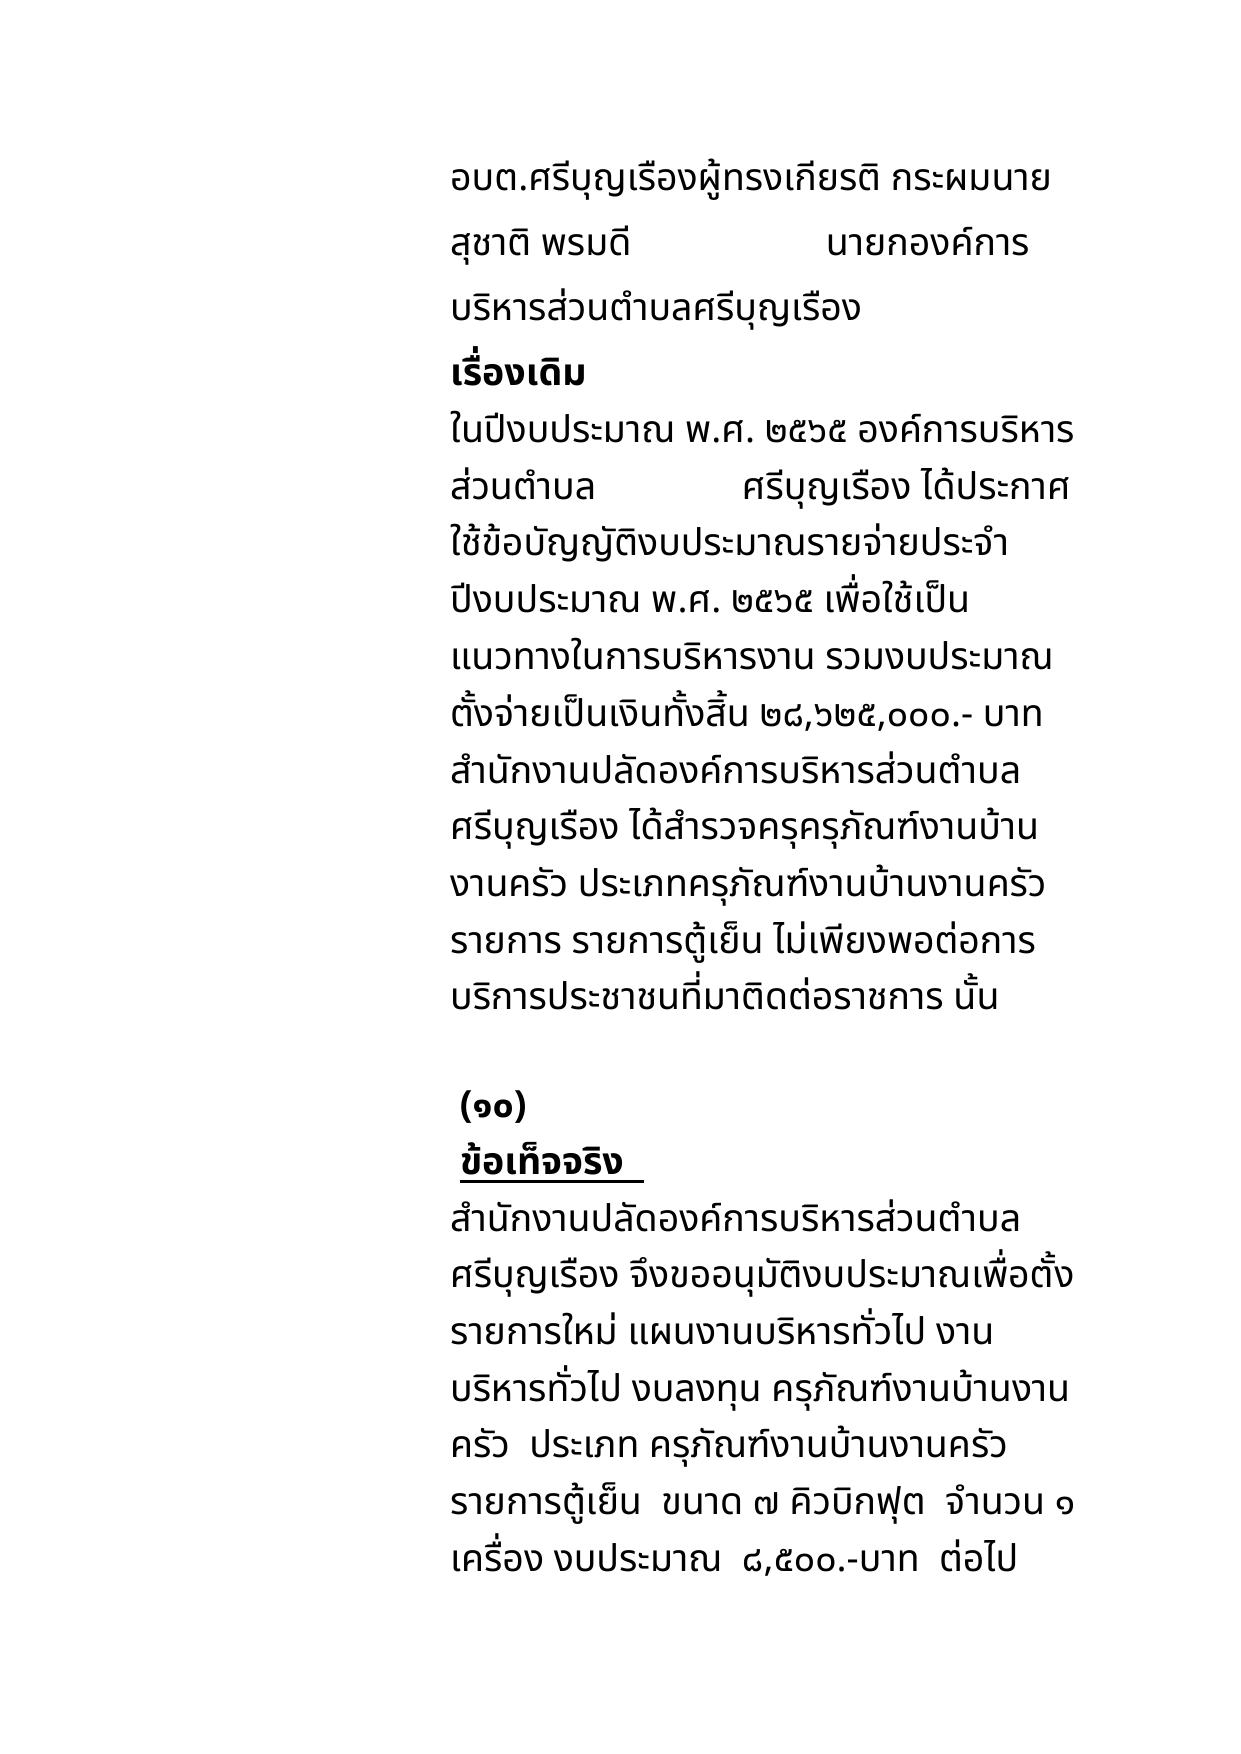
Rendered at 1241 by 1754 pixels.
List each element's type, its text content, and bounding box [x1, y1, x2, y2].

text (๑๐) [450, 1078, 1090, 1134]
text สำนักงานปลัดองค์การบริหารส่วนตำบลศรีบุญเรือง จึงขออนุมัติงบประมาณเพื่อตั้งรายการใหม่ แผนงานบริหารทั่วไป งานบริหารทั่วไป งบลงทุน ครุภัณฑ์งานบ้านงานครัว ประเภท ครุภัณฑ์งานบ้านงานครัวรายการตู้เย็น ขนาด ๗ คิวบิกฟุต จำนวน ๑ เครื่อง งบประมาณ ๘,๕๐๐.-บาท ต่อไป [450, 1191, 1090, 1588]
text เรื่องเดิม [150, 346, 1090, 402]
text อบต.ศรีบุญเรืองผู้ทรงเกียรติ กระผมนายสุชาติ พรมดี นายกองค์การบริหารส่วนตำบลศรีบุญเรือง [450, 150, 1090, 337]
text ข้อเท็จจริง [150, 1134, 1090, 1191]
text ในปีงบประมาณ พ.ศ. ๒๕๖๕ องค์การบริหารส่วนตำบล ศรีบุญเรือง ได้ประกาศใช้ข้อบัญญัติงบประมาณรายจ่ายประจำปีงบประมาณ พ.ศ. ๒๕๖๕ เพื่อใช้เป็นแนวทางในการบริหารงาน รวมงบประมาณตั้งจ่ายเป็นเงินทั้งสิ้น ๒๘,๖๒๕,๐๐๐.- บาท สำนักงานปลัดองค์การบริหารส่วนตำบลศรีบุญเรือง ได้สำรวจครุครุภัณฑ์งานบ้านงานครัว ประเภทครุภัณฑ์งานบ้านงานครัว รายการ รายการตู้เย็น ไม่เพียงพอต่อการบริการประชาชนที่มาติดต่อราชการ นั้น [450, 402, 1090, 1027]
